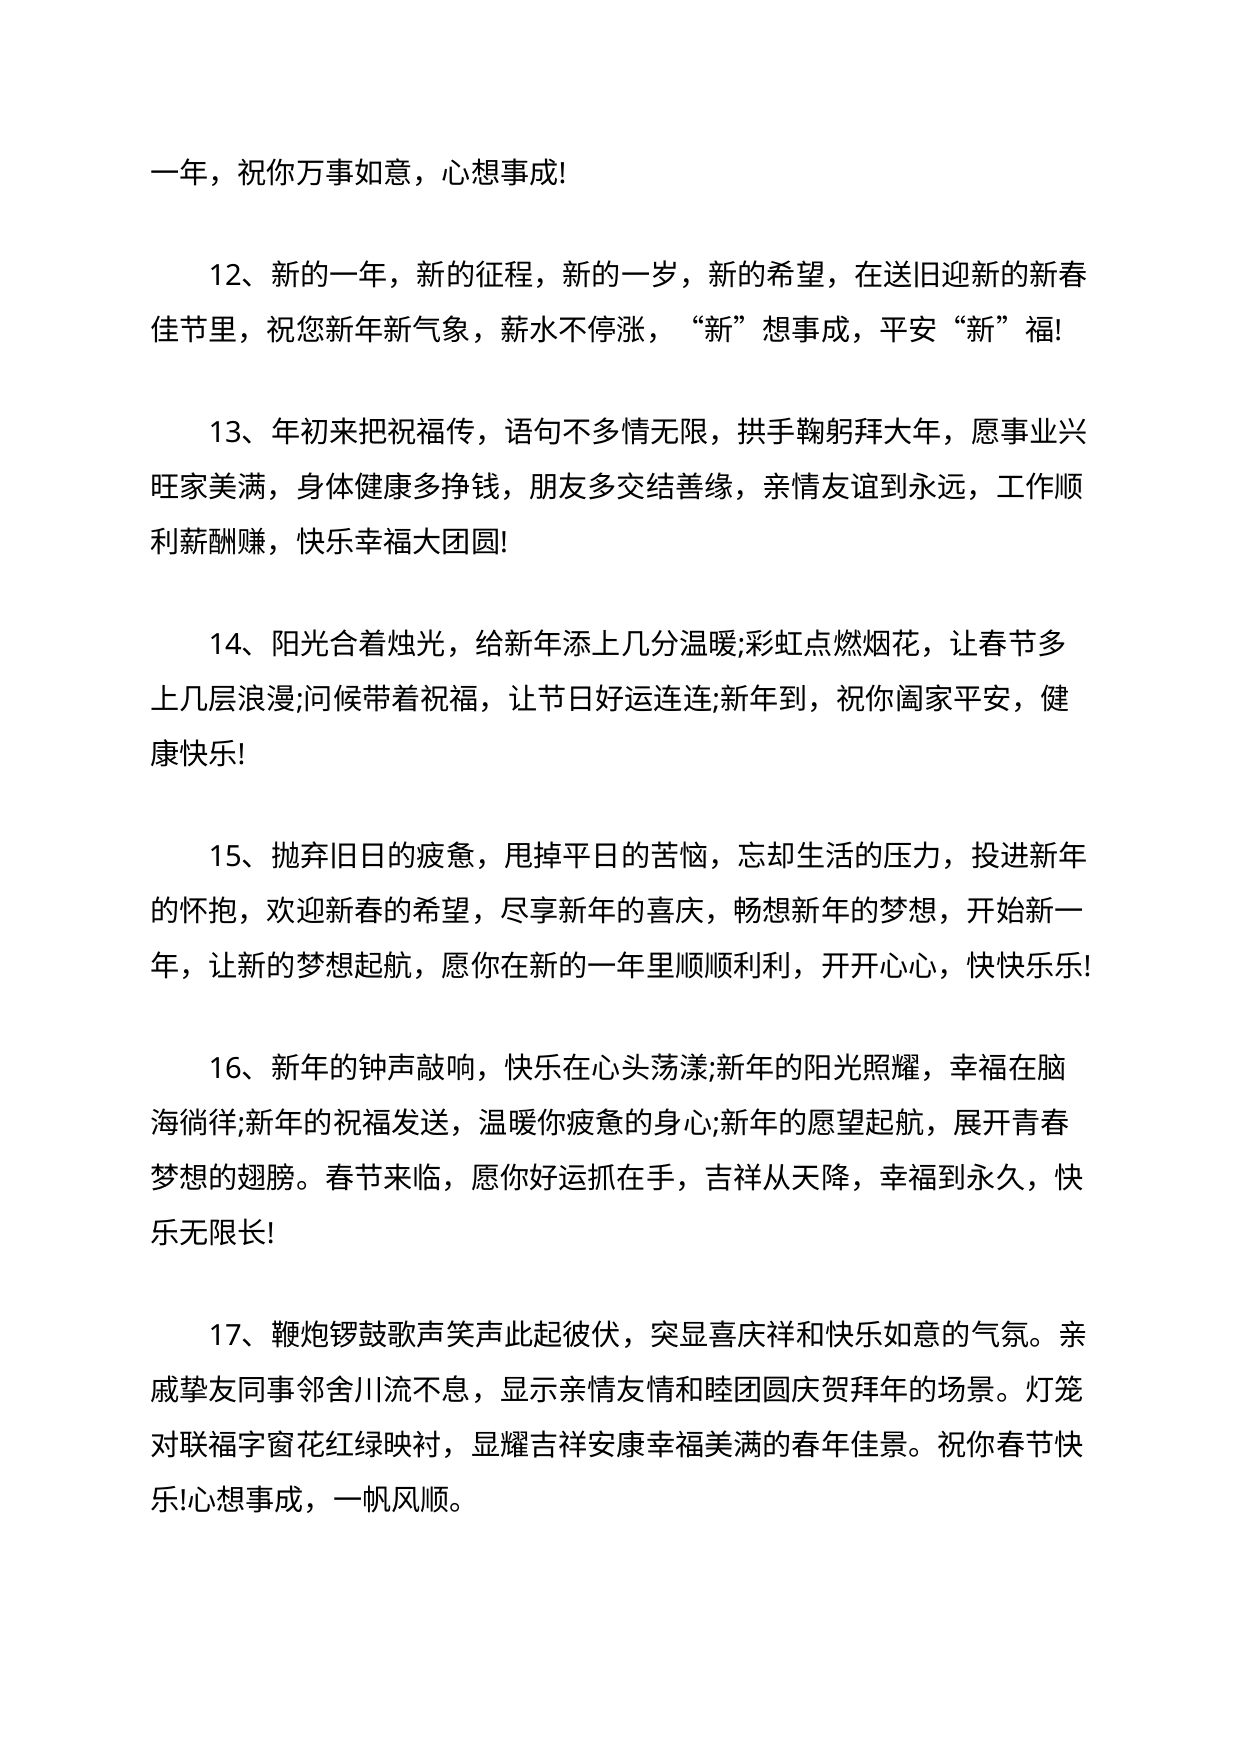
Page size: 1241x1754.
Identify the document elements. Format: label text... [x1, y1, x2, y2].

text 12、新的一年，新的征程，新的一岁，新的希望，在送旧迎新的新春佳节里，祝您新年新气象，薪水不停涨，“新”想事成，平安“新”福! [150, 252, 1090, 349]
text 13、年初来把祝福传，语句不多情无限，拱手鞠躬拜大年，愿事业兴旺家美满，身体健康多挣钱，朋友多交结善缘，亲情友谊到永远，工作顺利薪酬赚，快乐幸福大团圆! [150, 409, 1090, 561]
text 15、抛弃旧日的疲惫，甩掉平日的苦恼，忘却生活的压力，投进新年的怀抱，欢迎新春的希望，尽享新年的喜庆，畅想新年的梦想，开始新一年，让新的梦想起航，愿你在新的一年里顺顺利利，开开心心，快快乐乐! [150, 833, 1090, 985]
text 16、新年的钟声敲响，快乐在心头荡漾;新年的阳光照耀，幸福在脑海徜徉;新年的祝福发送，温暖你疲惫的身心;新年的愿望起航，展开青春梦想的翅膀。春节来临，愿你好运抓在手，吉祥从天降，幸福到永久，快乐无限长! [150, 1045, 1090, 1252]
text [150, 150, 1090, 192]
text 14、阳光合着烛光，给新年添上几分温暖;彩虹点燃烟花，让春节多上几层浪漫;问候带着祝福，让节日好运连连;新年到，祝你阖家平安，健康快乐! [150, 621, 1090, 773]
text 17、鞭炮锣鼓歌声笑声此起彼伏，突显喜庆祥和快乐如意的气氛。亲戚挚友同事邻舍川流不息，显示亲情友情和睦团圆庆贺拜年的场景。灯笼对联福字窗花红绿映衬，显耀吉祥安康幸福美满的春年佳景。祝你春节快乐!心想事成，一帆风顺。 [150, 1312, 1090, 1519]
